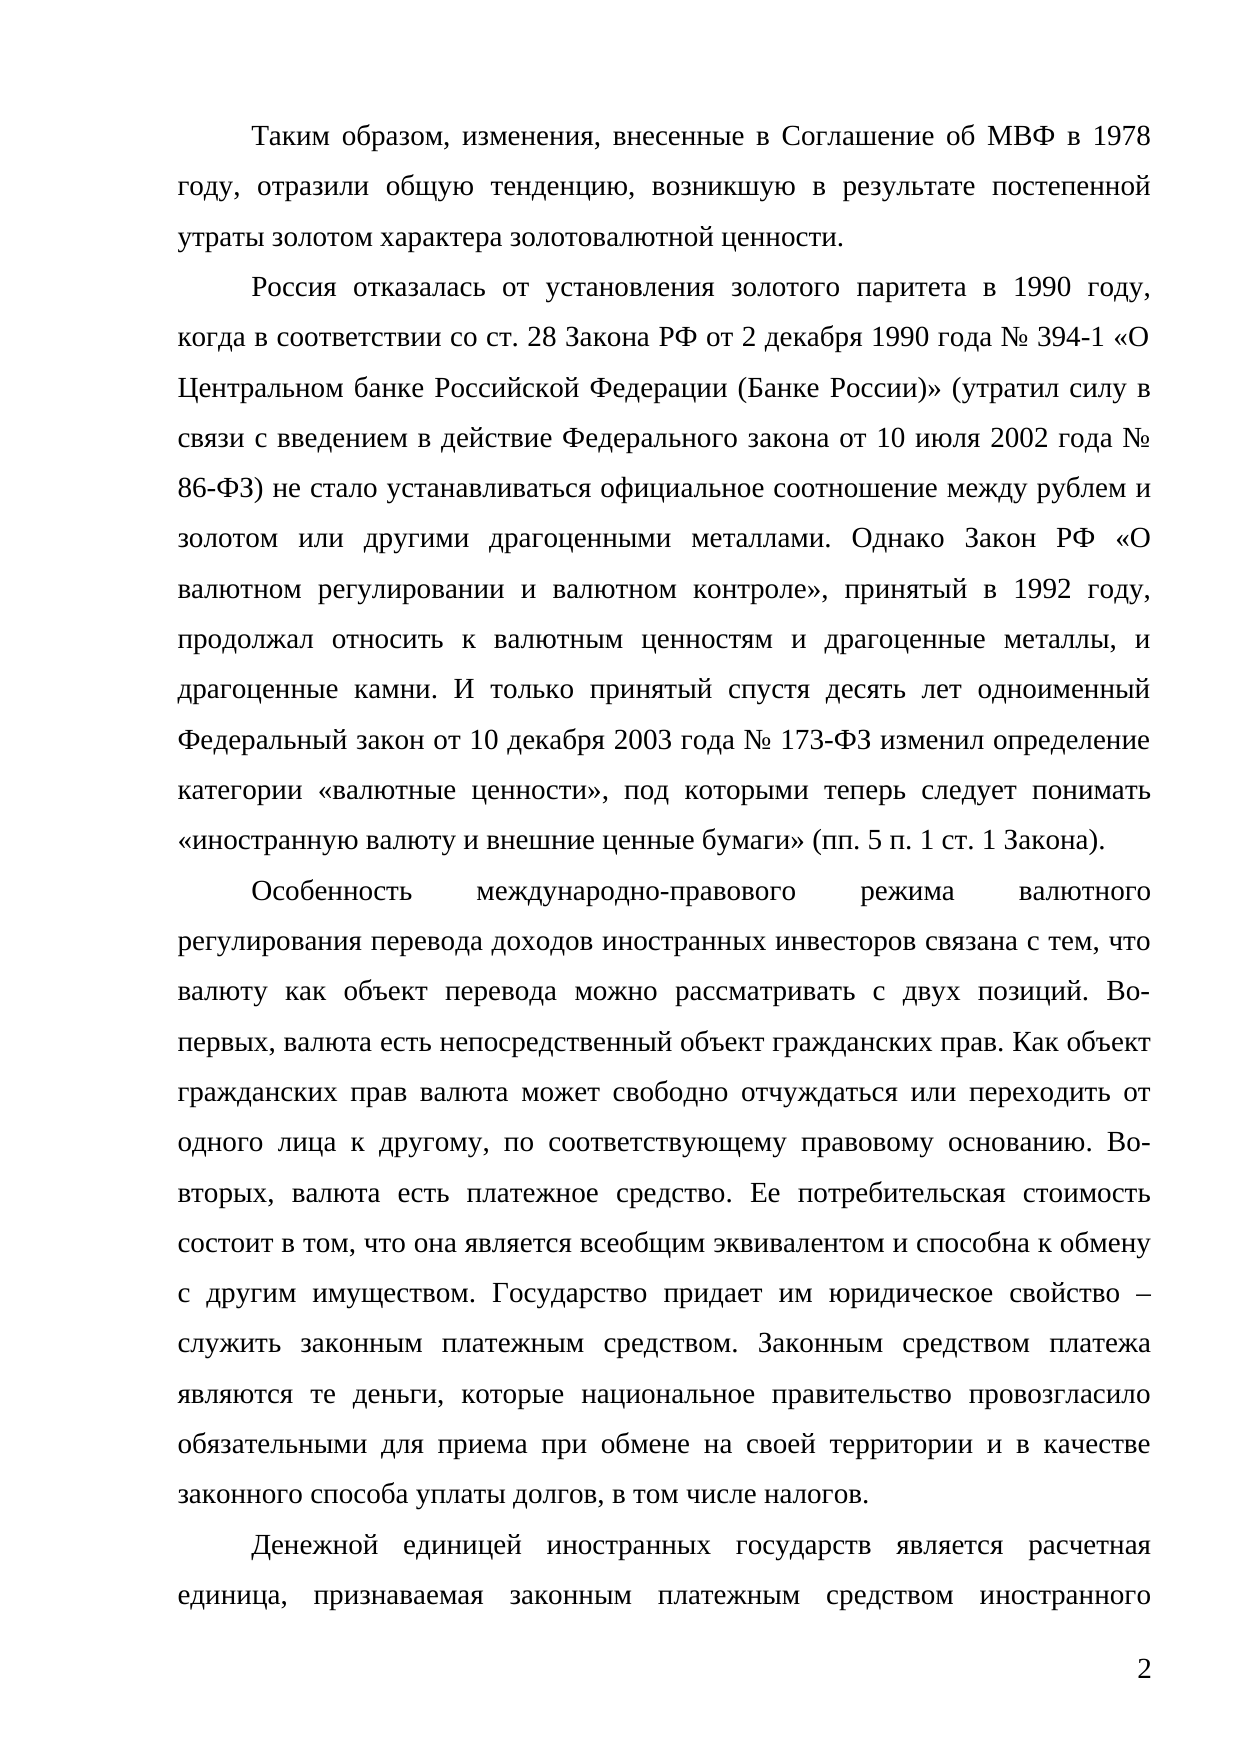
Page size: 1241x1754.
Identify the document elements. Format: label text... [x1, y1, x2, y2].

text Таким образом, изменения, внесенные в Соглашение об МВФ в 1978 году, отразили общую тенденцию, возникшую в результате постепенной утраты золотом характера золотовалютной ценности. [177, 118, 1152, 252]
text Особенность международно-правового режима валютного регулирования перевода доходов иностранных инвесторов связана с тем, что валюту как объект перевода можно рассматривать с двух позиций. Во-первых, валюта есть непосредственный объект гражданских прав. Как объект гражданских прав валюта может свободно отчуждаться или переходить от одного лица к другому, по соответствующему правовому основанию. Во-вторых, валюта есть платежное средство. Ее потребительская стоимость состоит в том, что она является всеобщим эквивалентом и способна к обмену с другим имуществом. Государство придает им юридическое свойство – служить законным платежным средством. Законным средством платежа являются те деньги, которые национальное правительство провозгласило обязательными для приема при обмене на своей территории и в качестве законного способа уплаты долгов, в том числе налогов. [177, 873, 1152, 1510]
text Россия отказалась от установления золотого паритета в 1990 году, когда в соответствии со ст. 28 Закона РФ от 2 декабря 1990 года № 394-1 «О Центральном банке Российской Федерации (Банке России)» (утратил силу в связи с введением в действие Федерального закона от 10 июля 2002 года № 86-ФЗ) не стало устанавливаться официальное соотношение между рублем и золотом или другими драгоценными металлами. Однако Закон РФ «О валютном регулировании и валютном контроле», принятый в 1992 году, продолжал относить к валютным ценностям и драгоценные металлы, и драгоценные камни. И только принятый спустя десять лет одноименный Федеральный закон от 10 декабря 2003 года № 173-ФЗ изменил определение категории «валютные ценности», под которыми теперь следует понимать «иностранную валюту и внешние ценные бумаги» (пп. 5 п. 1 ст. 1 Закона). [177, 269, 1152, 856]
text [177, 1527, 1152, 1611]
